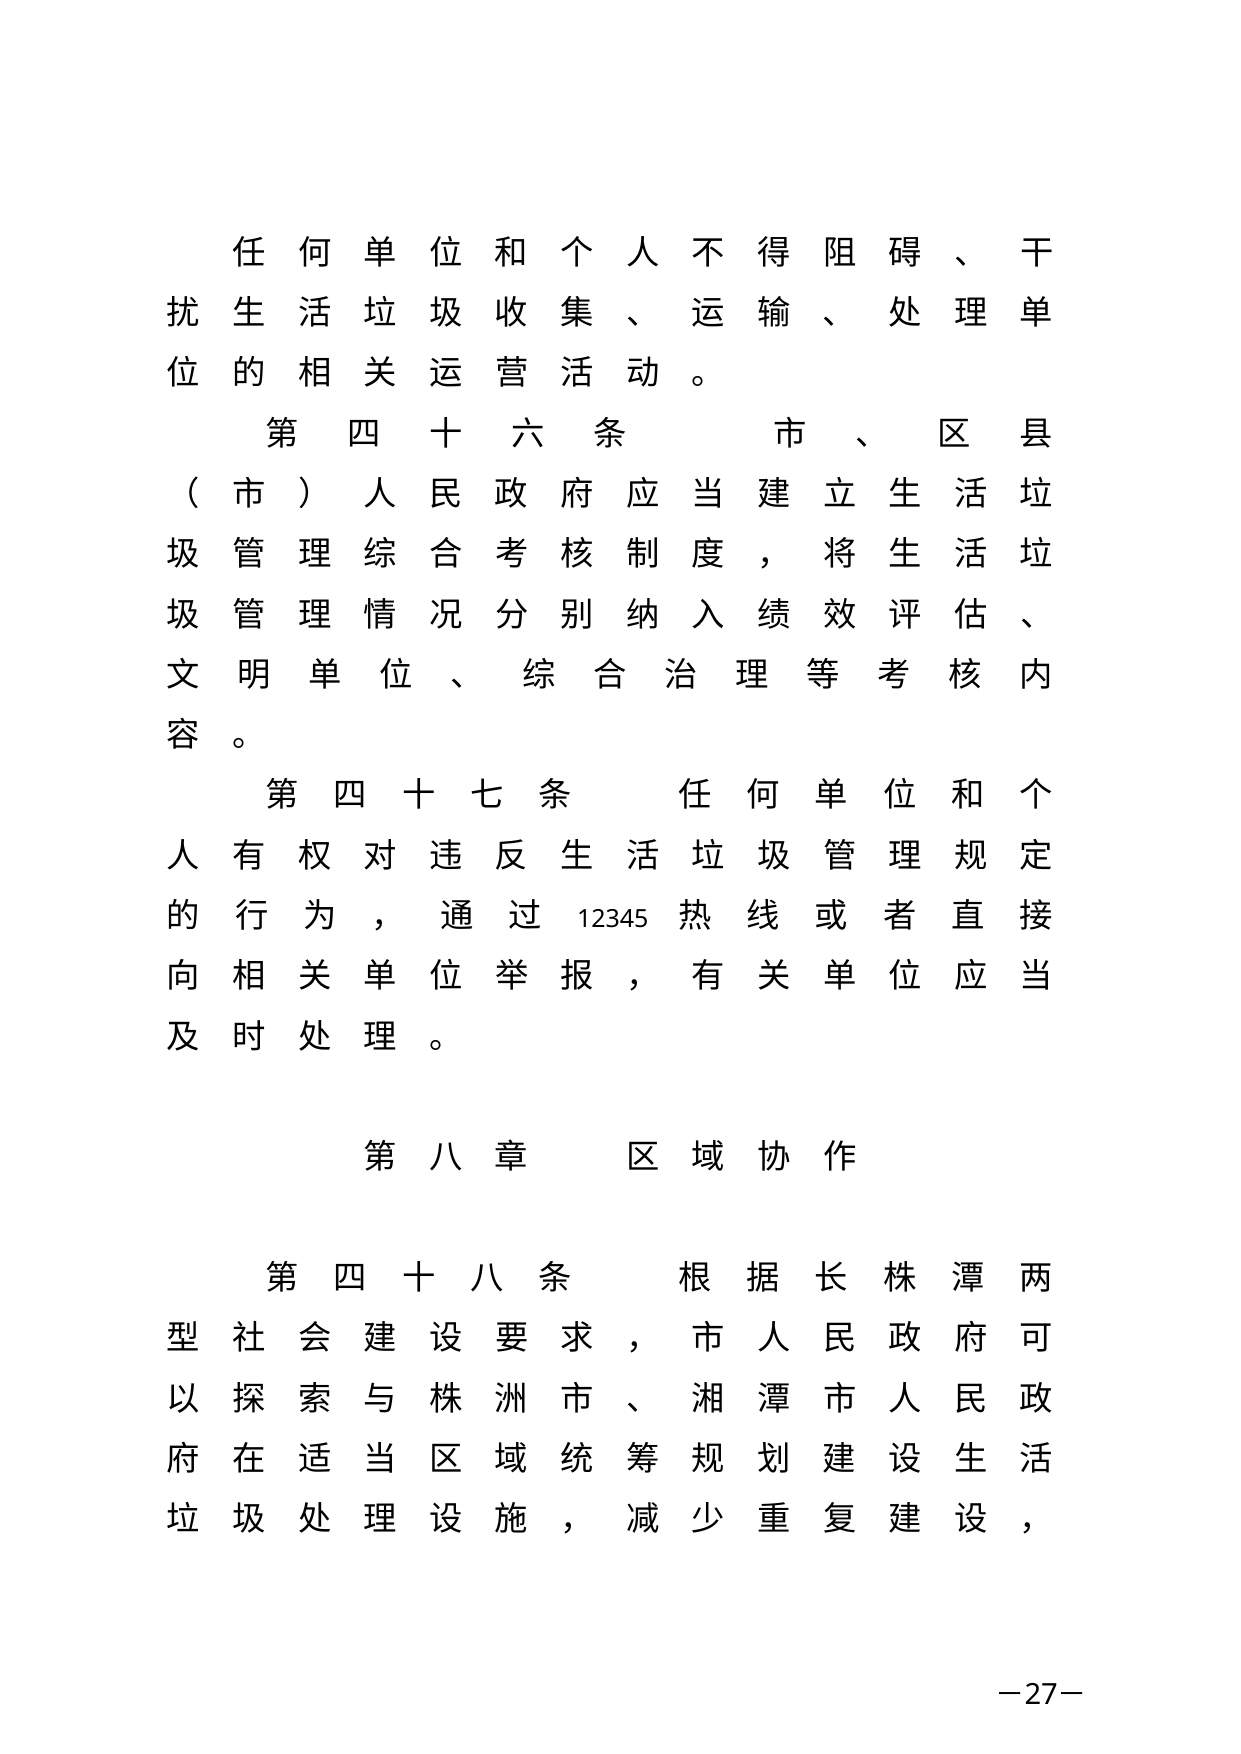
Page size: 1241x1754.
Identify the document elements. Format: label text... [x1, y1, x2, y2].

text 第八章 区域协作 [167, 1124, 1085, 1184]
text 任何单位和个人不得阻碍、干扰生活垃圾收集、运输、处理单位的相关运营活动。 [167, 219, 1085, 400]
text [167, 1245, 1085, 1546]
text 第四十七条 任何单位和个人有权对违反生活垃圾管理规定的行为，通过12345热线或者直接向相关单位举报，有关单位应当及时处理。 [167, 762, 1085, 1064]
text 第四十六条 市、区县（市）人民政府应当建立生活垃圾管理综合考核制度，将生活垃圾管理情况分别纳入绩效评估、文明单位、综合治理等考核内容。 [167, 400, 1085, 762]
